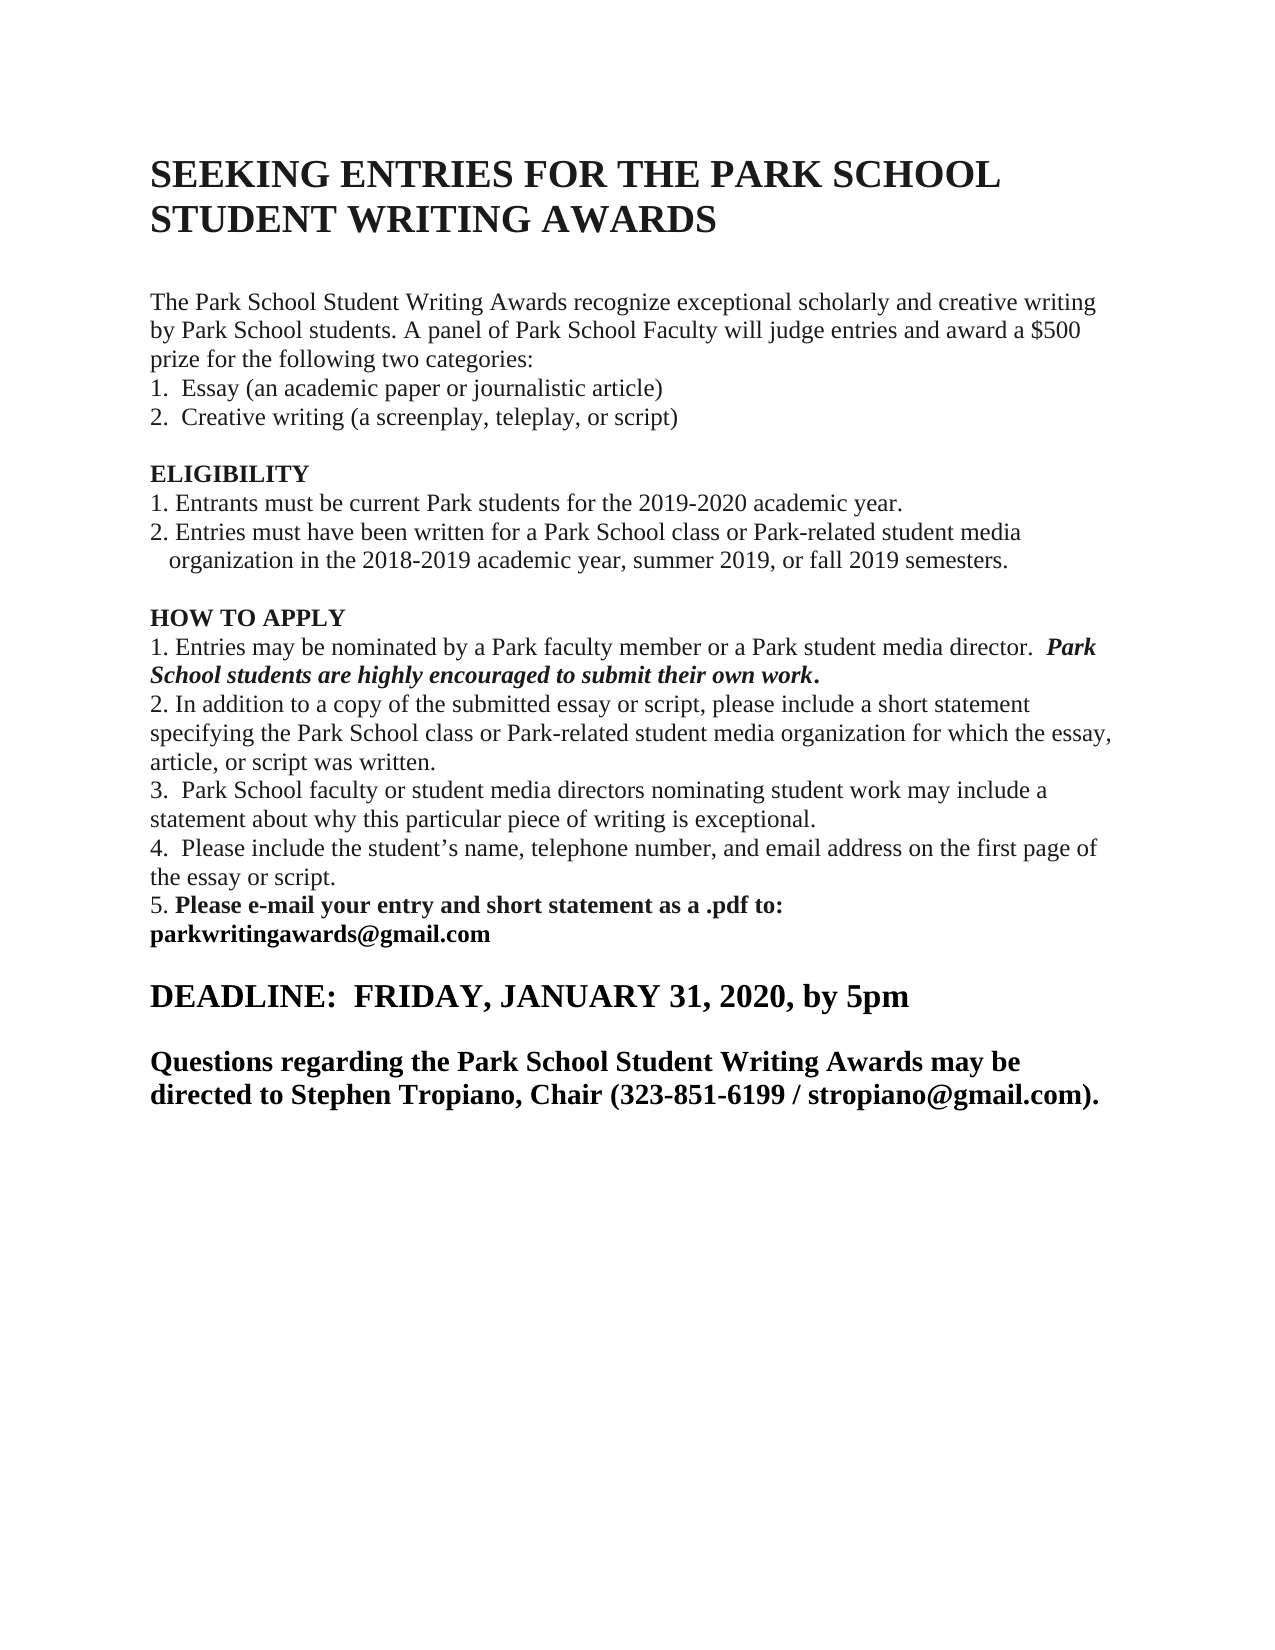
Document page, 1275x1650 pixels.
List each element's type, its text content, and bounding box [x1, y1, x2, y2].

text 1. Essay (an academic paper or journalistic article) [150, 373, 1125, 402]
text DEADLINE: FRIDAY, JANUARY 31, 2020, by 5pm [150, 977, 1125, 1015]
text SEEKING ENTRIES FOR THE PARK SCHOOL STUDENT WRITING AWARDS [150, 150, 1125, 241]
text 2. Entries must have been written for a Park School class or Park-related student media [150, 517, 1125, 545]
text 2. In addition to a copy of the submitted essay or script, please include a short statement specifying the Park School class or Park-related student media organization for which the essay, article, or script was written. [150, 689, 1125, 775]
text 5. Please e-mail your entry and short statement as a .pdf to: [150, 890, 1125, 919]
text 4. Please include the student’s name, telephone number, and email address on the first page of the essay or script. [150, 833, 1125, 890]
text 1. Entrants must be current Park students for the 2019-2020 academic year. [150, 488, 1125, 517]
text ELIGIBILITY [150, 459, 1125, 488]
text parkwritingawards@gmail.com [150, 919, 1125, 948]
text 1. Entries may be nominated by a Park faculty member or a Park student media director. Park School students are highly encouraged to submit their own work. [150, 632, 1125, 689]
text organization in the 2018-2019 academic year, summer 2019, or fall 2019 semesters. [150, 545, 1125, 574]
text The Park School Student Writing Awards recognize exceptional scholarly and creative writing by Park School students. A panel of Park School Faculty will judge entries and award a $500 prize for the following two categories: [150, 287, 1125, 373]
text 3. Park School faculty or student media directors nominating student work may include a statement about why this particular piece of writing is exceptional. [150, 775, 1125, 833]
text HOW TO APPLY [150, 603, 1125, 632]
text Questions regarding the Park School Student Writing Awards may be directed to Stephen Tropiano, Chair (323-851-6199 / stropiano@gmail.com). [150, 1044, 1125, 1111]
text 2. Creative writing (a screenplay, teleplay, or script) [150, 402, 1125, 430]
